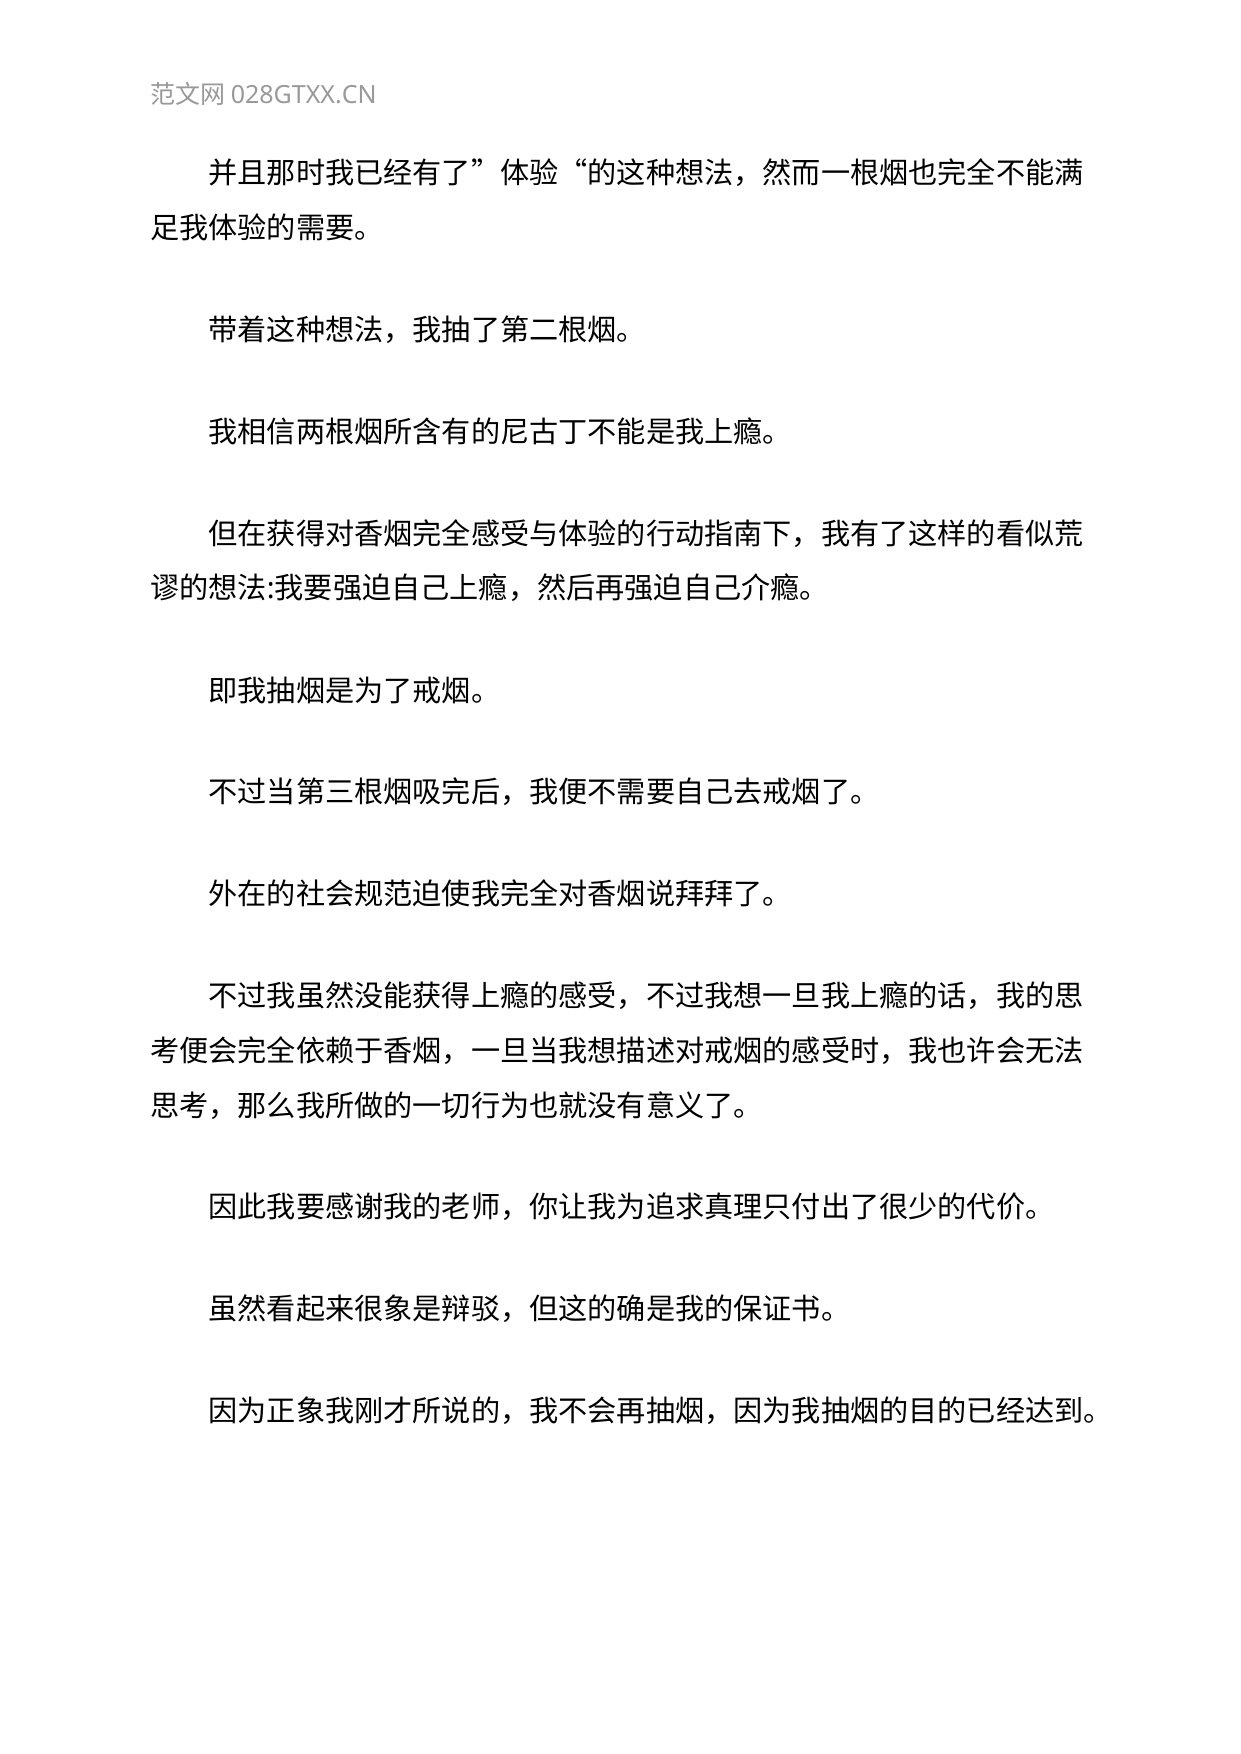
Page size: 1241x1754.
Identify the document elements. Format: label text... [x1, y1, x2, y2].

text 因为正象我刚才所说的，我不会再抽烟，因为我抽烟的目的已经达到。 [150, 1387, 1090, 1430]
text 因此我要感谢我的老师，你让我为追求真理只付出了很少的代价。 [150, 1184, 1090, 1226]
text 虽然看起来很象是辩驳，但这的确是我的保证书。 [150, 1286, 1090, 1328]
text 即我抽烟是为了戒烟。 [150, 667, 1090, 709]
text 我相信两根烟所含有的尼古丁不能是我上瘾。 [150, 408, 1090, 451]
text 带着这种想法，我抽了第二根烟。 [150, 307, 1090, 349]
text 不过当第三根烟吸完后，我便不需要自己去戒烟了。 [150, 769, 1090, 811]
text 但在获得对香烟完全感受与体验的行动指南下，我有了这样的看似荒谬的想法:我要强迫自己上瘾，然后再强迫自己介瘾。 [150, 510, 1090, 607]
text 外在的社会规范迫使我完全对香烟说拜拜了。 [150, 871, 1090, 913]
text 并且那时我已经有了”体验“的这种想法，然而一根烟也完全不能满足我体验的需要。 [150, 150, 1090, 247]
text 不过我虽然没能获得上瘾的感受，不过我想一旦我上瘾的话，我的思考便会完全依赖于香烟，一旦当我想描述对戒烟的感受时，我也许会无法思考，那么我所做的一切行为也就没有意义了。 [150, 972, 1090, 1124]
